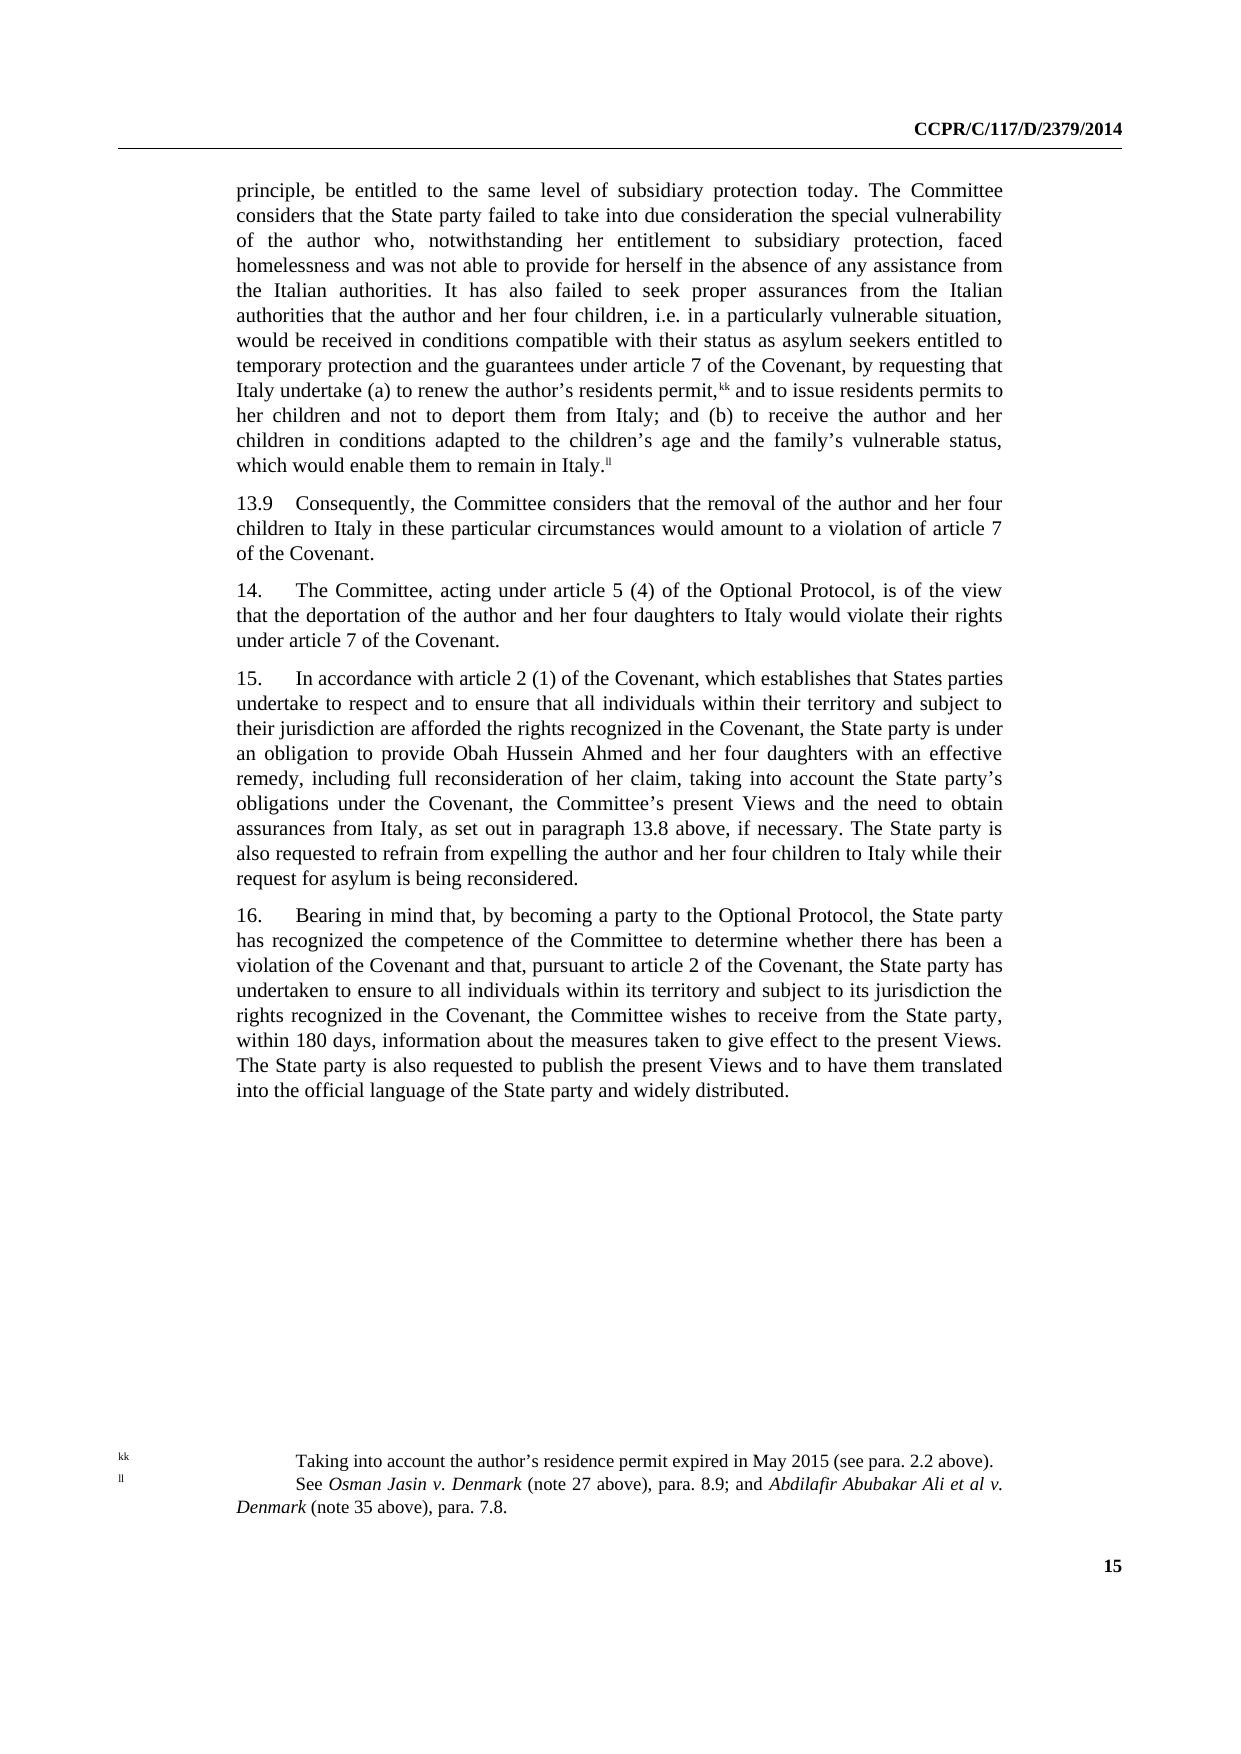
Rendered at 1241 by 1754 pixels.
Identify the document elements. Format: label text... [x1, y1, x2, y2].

text 16. Bearing in mind that, by becoming a party to the Optional Protocol, the State party has recognized the competence of the Committee to determine whether there has been a violation of the Covenant and that, pursuant to article 2 of the Covenant, the State party has undertaken to ensure to all individuals within its territory and subject to its jurisdiction the rights recognized in the Covenant, the Committee wishes to receive from the State party, within 180 days, information about the measures taken to give effect to the present Views. The State party is also requested to publish the present Views and to have them translated into the official language of the State party and widely distributed. [236, 902, 1004, 1102]
text 14. The Committee, acting under article 5 (4) of the Optional Protocol, is of the view that the deportation of the author and her four daughters to Italy would violate their rights under article 7 of the Covenant. [236, 577, 1004, 652]
text 15. In accordance with article 2 (1) of the Covenant, which establishes that States parties undertake to respect and to ensure that all individuals within their territory and subject to their jurisdiction are afforded the rights recognized in the Covenant, the State party is under an obligation to provide Obah Hussein Ahmed and her four daughters with an effective remedy, including full reconsideration of her claim, taking into account the State party’s obligations under the Covenant, the Committee’s present Views and the need to obtain assurances from Italy, as set out in paragraph 13.8 above, if necessary. The State party is also requested to refrain from expelling the author and her four children to Italy while their request for asylum is being reconsidered. [236, 665, 1004, 890]
text 13.9 Consequently, the Committee considers that the removal of the author and her four children to Italy in these particular circumstances would amount to a violation of article 7 of the Covenant. [236, 490, 1004, 565]
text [236, 177, 1004, 477]
